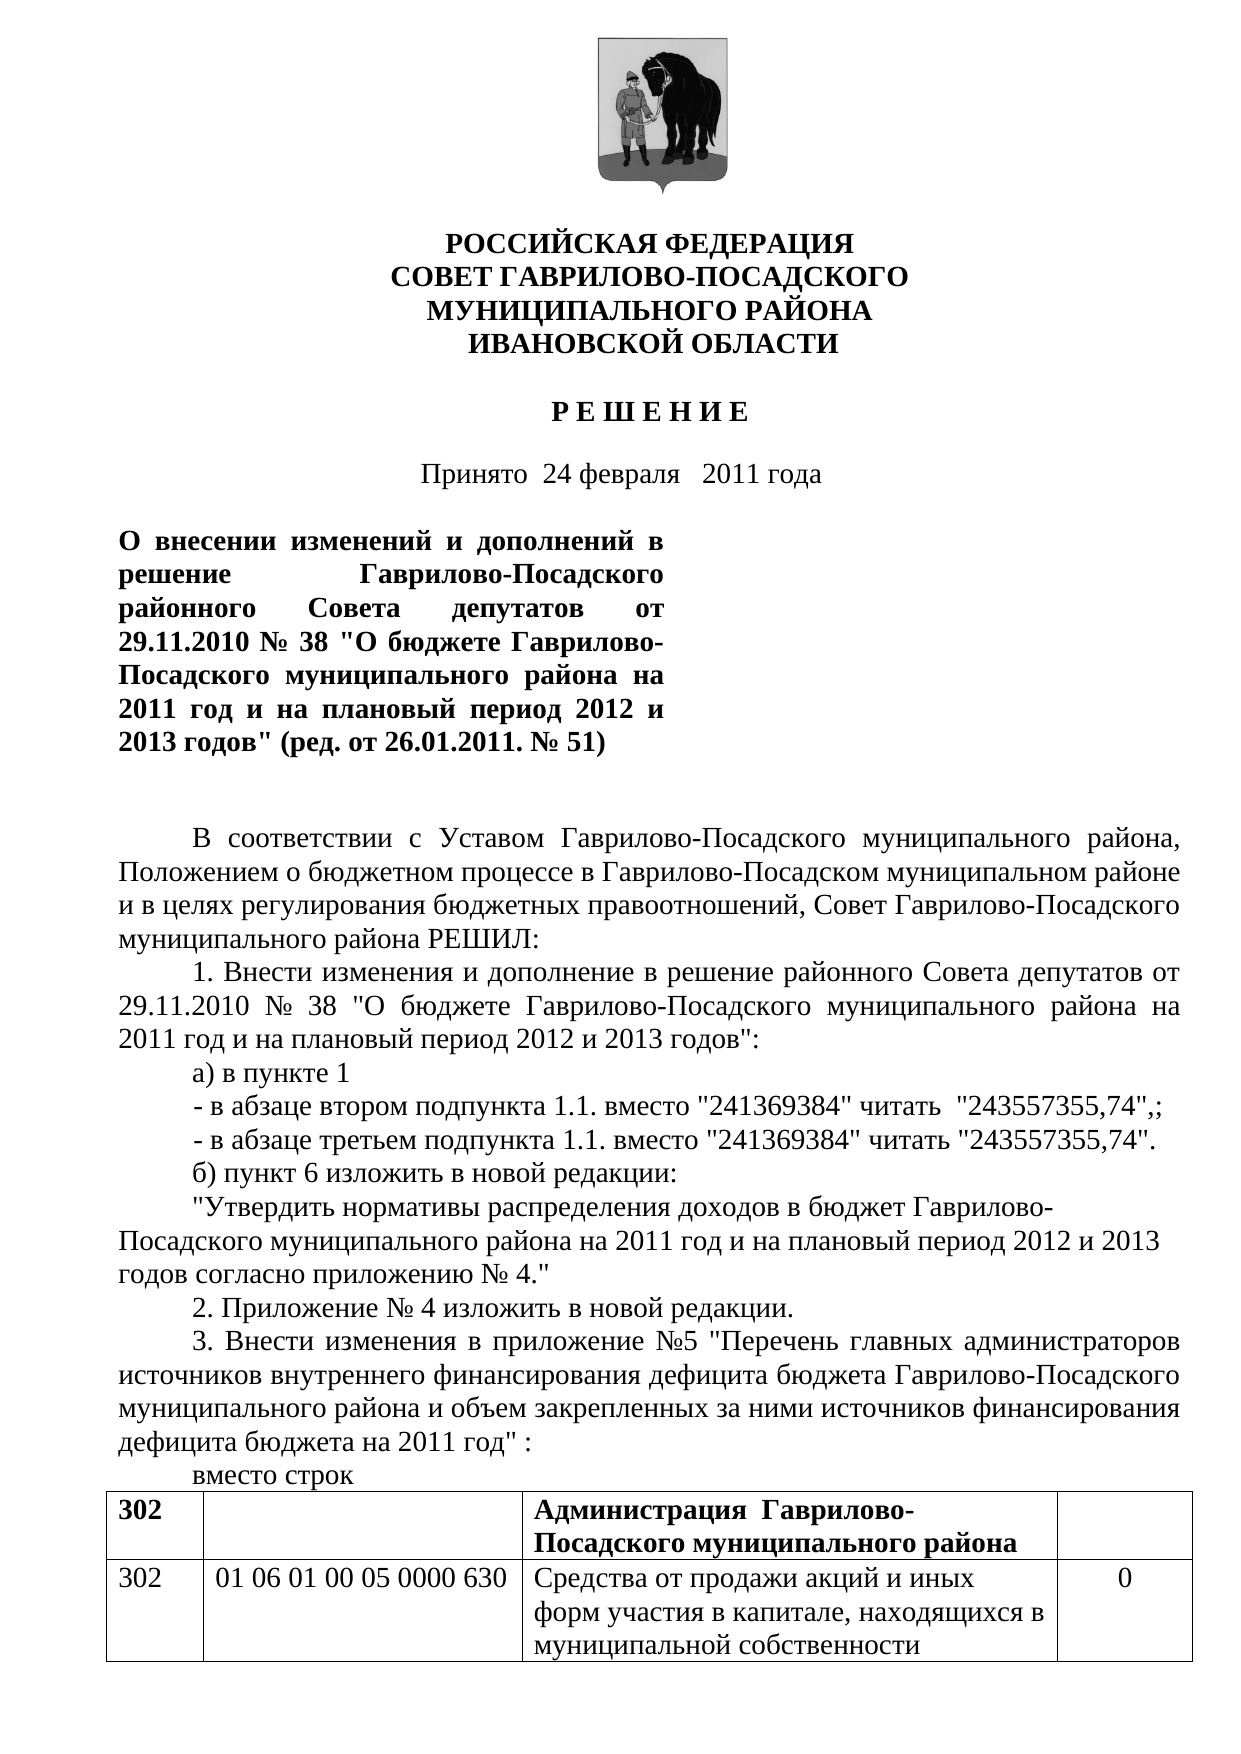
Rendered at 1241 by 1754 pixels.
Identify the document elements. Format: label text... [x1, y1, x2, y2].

text 2. Приложение № 4 изложить в новой редакции. [118, 1290, 1181, 1323]
text вместо строк [118, 1457, 1181, 1491]
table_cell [523, 1560, 1057, 1661]
table_header [1058, 1492, 1192, 1559]
text б) пункт 6 изложить в новой редакции: [118, 1156, 1181, 1189]
table_header Администрация Гаврилово-Посадского муниципального района [523, 1492, 1057, 1559]
text - в абзаце втором подпункта 1.1. вместо "241369384" читать "243557355,74",; [118, 1088, 1181, 1122]
text а) в пункте 1 [118, 1055, 1181, 1088]
text ИВАНОВСКОЙ ОБЛАСТИ [118, 327, 1181, 360]
text - в абзаце третьем подпункта 1.1. вместо "241369384" читать "243557355,74". [118, 1122, 1181, 1156]
table_cell 0 [1058, 1560, 1192, 1661]
table_header [204, 1492, 522, 1559]
text МУНИЦИПАЛЬНОГО РАЙОНА [118, 293, 1181, 327]
text "Утвердить нормативы распределения доходов в бюджет Гаврилово-Посадского муниципального района на 2011 год и на плановый период 2012 и 2013 годов согласно приложению № 4." [118, 1189, 1181, 1290]
table_header 302 [107, 1492, 203, 1559]
text 1. Внести изменения и дополнение в решение районного Совета депутатов от 29.11.2010 № 38 "О бюджете Гаврилово-Посадского муниципального района на 2011 год и на плановый период 2012 и 2013 годов": [118, 954, 1181, 1055]
text Р Е Ш Е Н И Е [118, 394, 1181, 427]
text О внесении изменений и дополнений в решение Гаврилово-Посадского районного Совета депутатов от 29.11.2010 № 38 "О бюджете Гаврилово-Посадского муниципального района на 2011 год и на плановый период 2012 и 2013 годов" (ред. от 26.01.2011. № 51) [118, 523, 664, 758]
text РОССИЙСКАЯ ФЕДЕРАЦИЯ [118, 226, 1181, 259]
text СОВЕТ ГАВРИЛОВО-ПОСАДСКОГО [118, 259, 1181, 293]
text Принято 24 февраля 2011 года [339, 456, 999, 489]
table_cell 01 06 01 00 05 0000 630 [204, 1560, 522, 1661]
table_cell 302 [107, 1560, 203, 1661]
text 3. Внести изменения в приложение №5 "Перечень главных администраторов источников внутреннего финансирования дефицита бюджета Гаврилово-Посадского муниципального района и объем закрепленных за ними источников финансирования дефицита бюджета на 2011 год" : [118, 1323, 1181, 1457]
text В соответствии с Уставом Гаврилово-Посадского муниципального района, Положением о бюджетном процессе в Гаврилово-Посадском муниципальном районе и в целях регулирования бюджетных правоотношений, Совет Гаврилово-Посадского муниципального района РЕШИЛ: [118, 820, 1181, 954]
picture [595, 35, 730, 196]
